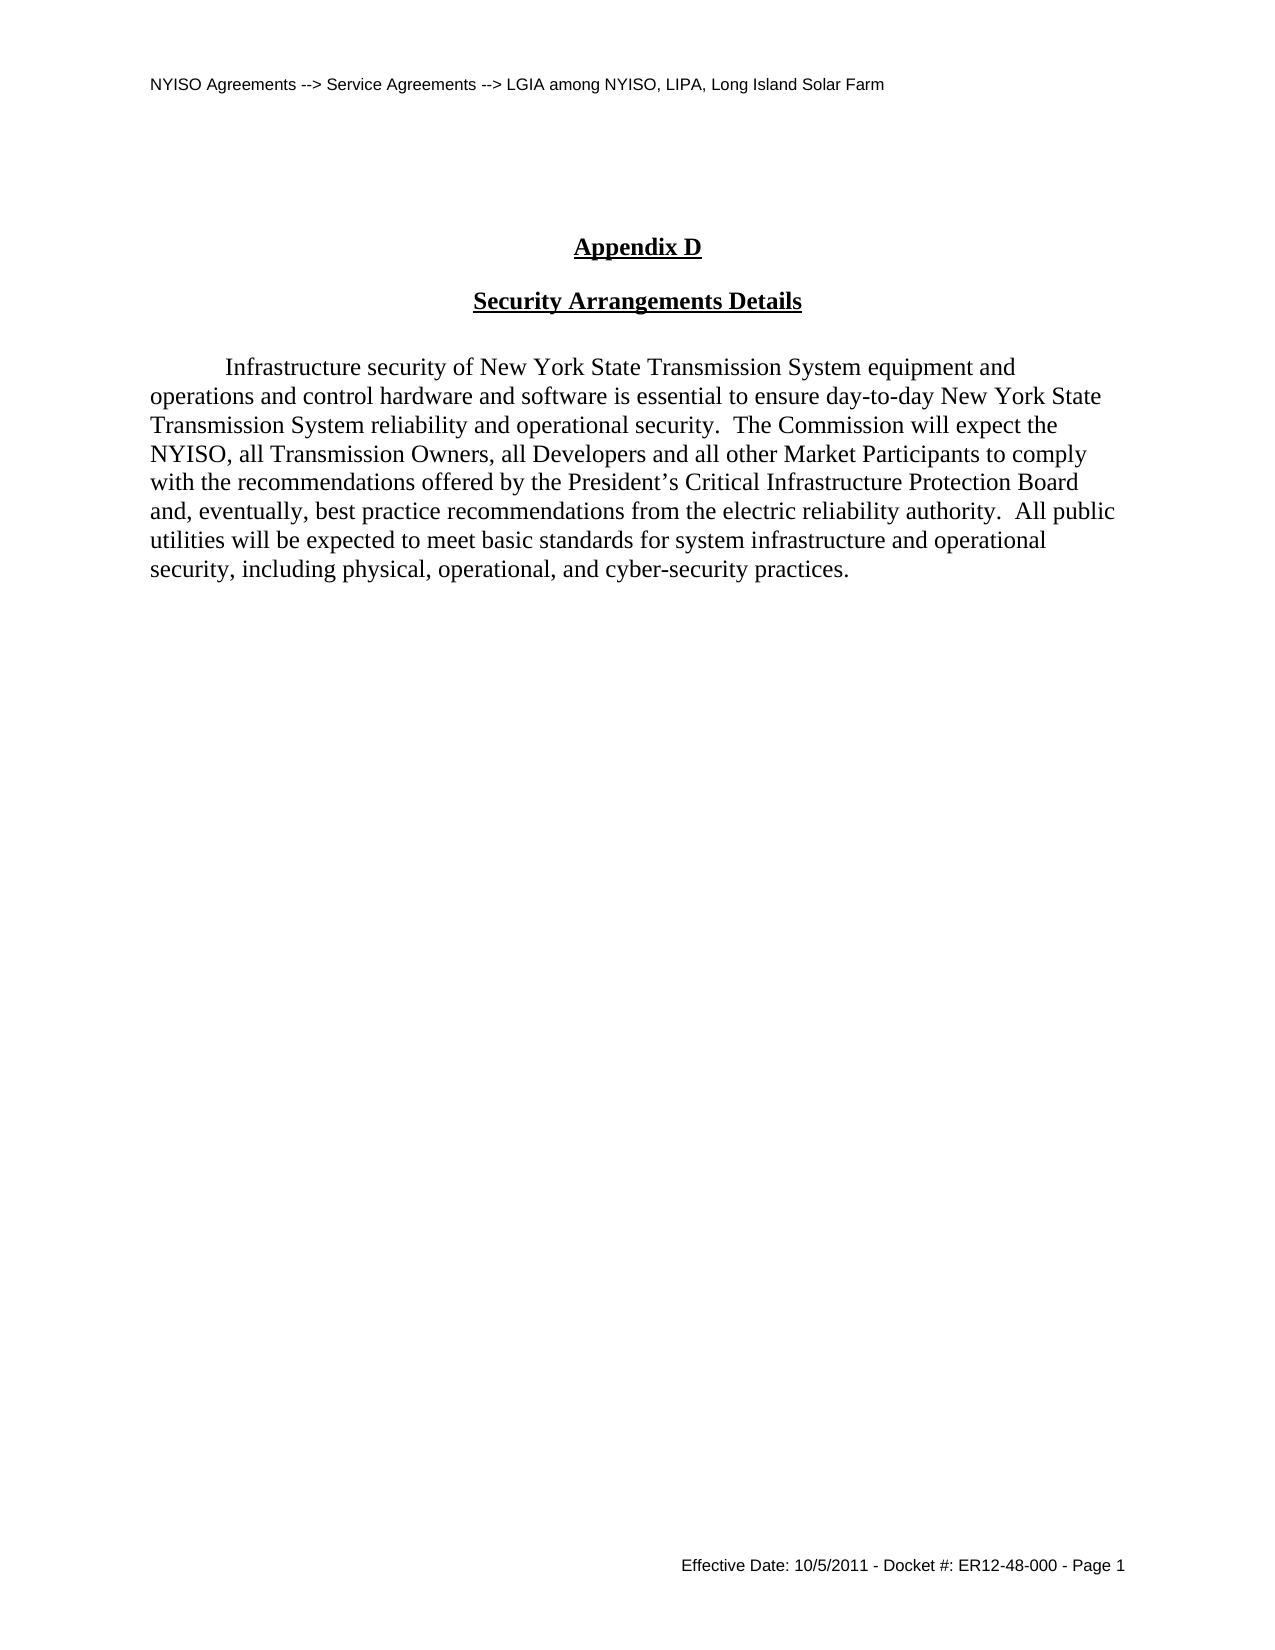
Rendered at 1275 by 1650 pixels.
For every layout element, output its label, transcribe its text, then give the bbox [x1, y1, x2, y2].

text Infrastructure security of New York State Transmission System equipment and operations and control hardware and software is essential to ensure day-to-day New York State Transmission System reliability and operational security. The Commission will expect the NYISO, all Transmission Owners, all Developers and all other Market Participants to comply with the recommendations offered by the President’s Critical Infrastructure Protection Board and, eventually, best practice recommendations from the electric reliability authority. All public utilities will be expected to meet basic standards for system infrastructure and operational security, including physical, operational, and cyber-security practices. [150, 352, 1125, 582]
text Appendix D [150, 232, 1125, 261]
text Security Arrangements Details [150, 286, 1125, 315]
